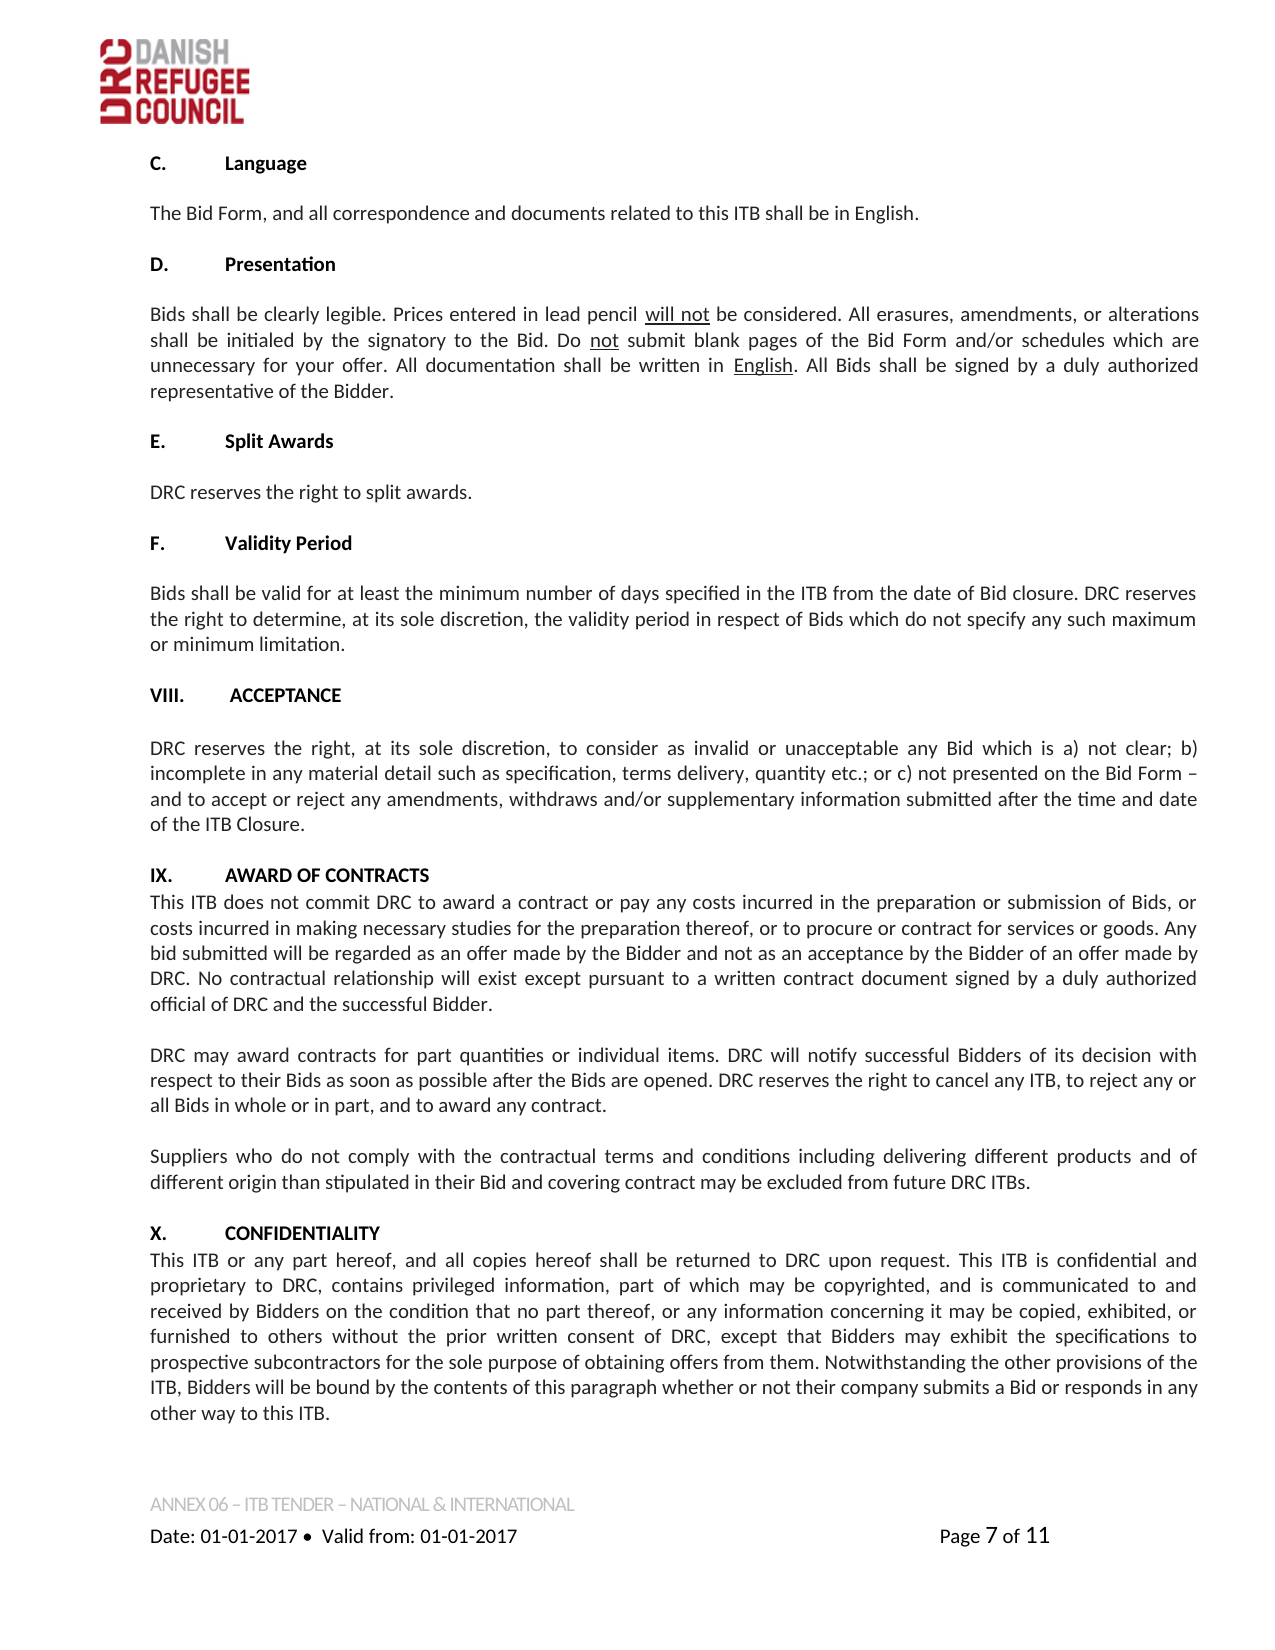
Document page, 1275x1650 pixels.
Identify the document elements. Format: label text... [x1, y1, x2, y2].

subtitle Confidentiality [150, 1220, 1200, 1245]
picture [100, 39, 250, 124]
text DRC reserves the right to split awards. [150, 479, 1200, 504]
subtitle Acceptance [150, 682, 1200, 707]
text The Bid Form, and all correspondence and documents related to this ITB shall be in English. [150, 200, 1200, 226]
text This ITB does not commit DRC to award a contract or pay any costs incurred in the preparation or submission of Bids, or costs incurred in making necessary studies for the preparation thereof, or to procure or contract for services or goods. Any bid submitted will be regarded as an offer made by the Bidder and not as an acceptance by the Bidder of an offer made by DRC. No contractual relationship will exist except pursuant to a written contract document signed by a duly authorized official of DRC and the successful Bidder. [150, 889, 1200, 1016]
text Suppliers who do not comply with the contractual terms and conditions including delivering different products and of different origin than stipulated in their Bid and covering contract may be excluded from future DRC ITBs. [150, 1143, 1200, 1194]
subtitle Validity Period [150, 530, 1200, 555]
text Bids shall be valid for at least the minimum number of days specified in the ITB from the date of Bid closure. DRC reserves the right to determine, at its sole discretion, the validity period in respect of Bids which do not specify any such maximum or minimum limitation. [150, 580, 1200, 657]
subtitle Language [150, 150, 1200, 175]
subtitle Split Awards [150, 429, 1200, 454]
subtitle Presentation [150, 251, 1200, 277]
text DRC may award contracts for part quantities or individual items. DRC will notify successful Bidders of its decision with respect to their Bids as soon as possible after the Bids are opened. DRC reserves the right to cancel any ITB, to reject any or all Bids in whole or in part, and to award any contract. [150, 1042, 1200, 1118]
text This ITB or any part hereof, and all copies hereof shall be returned to DRC upon request. This ITB is confidential and proprietary to DRC, contains privileged information, part of which may be copyrighted, and is communicated to and received by Bidders on the condition that no part thereof, or any information concerning it may be copied, exhibited, or furnished to others without the prior written consent of DRC, except that Bidders may exhibit the specifications to prospective subcontractors for the sole purpose of obtaining offers from them. Notwithstanding the other provisions of the ITB, Bidders will be bound by the contents of this paragraph whether or not their company submits a Bid or responds in any other way to this ITB. [150, 1247, 1200, 1425]
subtitle Award of Contracts [150, 862, 1200, 887]
text DRC reserves the right, at its sole discretion, to consider as invalid or unacceptable any Bid which is a) not clear; b) incomplete in any material detail such as specification, terms delivery, quantity etc.; or c) not presented on the Bid Form – and to accept or reject any amendments, withdraws and/or supplementary information submitted after the time and date of the ITB Closure. [150, 735, 1200, 837]
list Bids shall be clearly legible. Prices entered in lead pencil will not be considered. All erasures, amendments, or alterations shall be initialed by the signatory to the Bid. Do not submit blank pages of the Bid Form and/or schedules which are unnecessary for your offer. All documentation shall be written in English. All Bids shall be signed by a duly authorized representative of the Bidder. [150, 302, 1200, 403]
